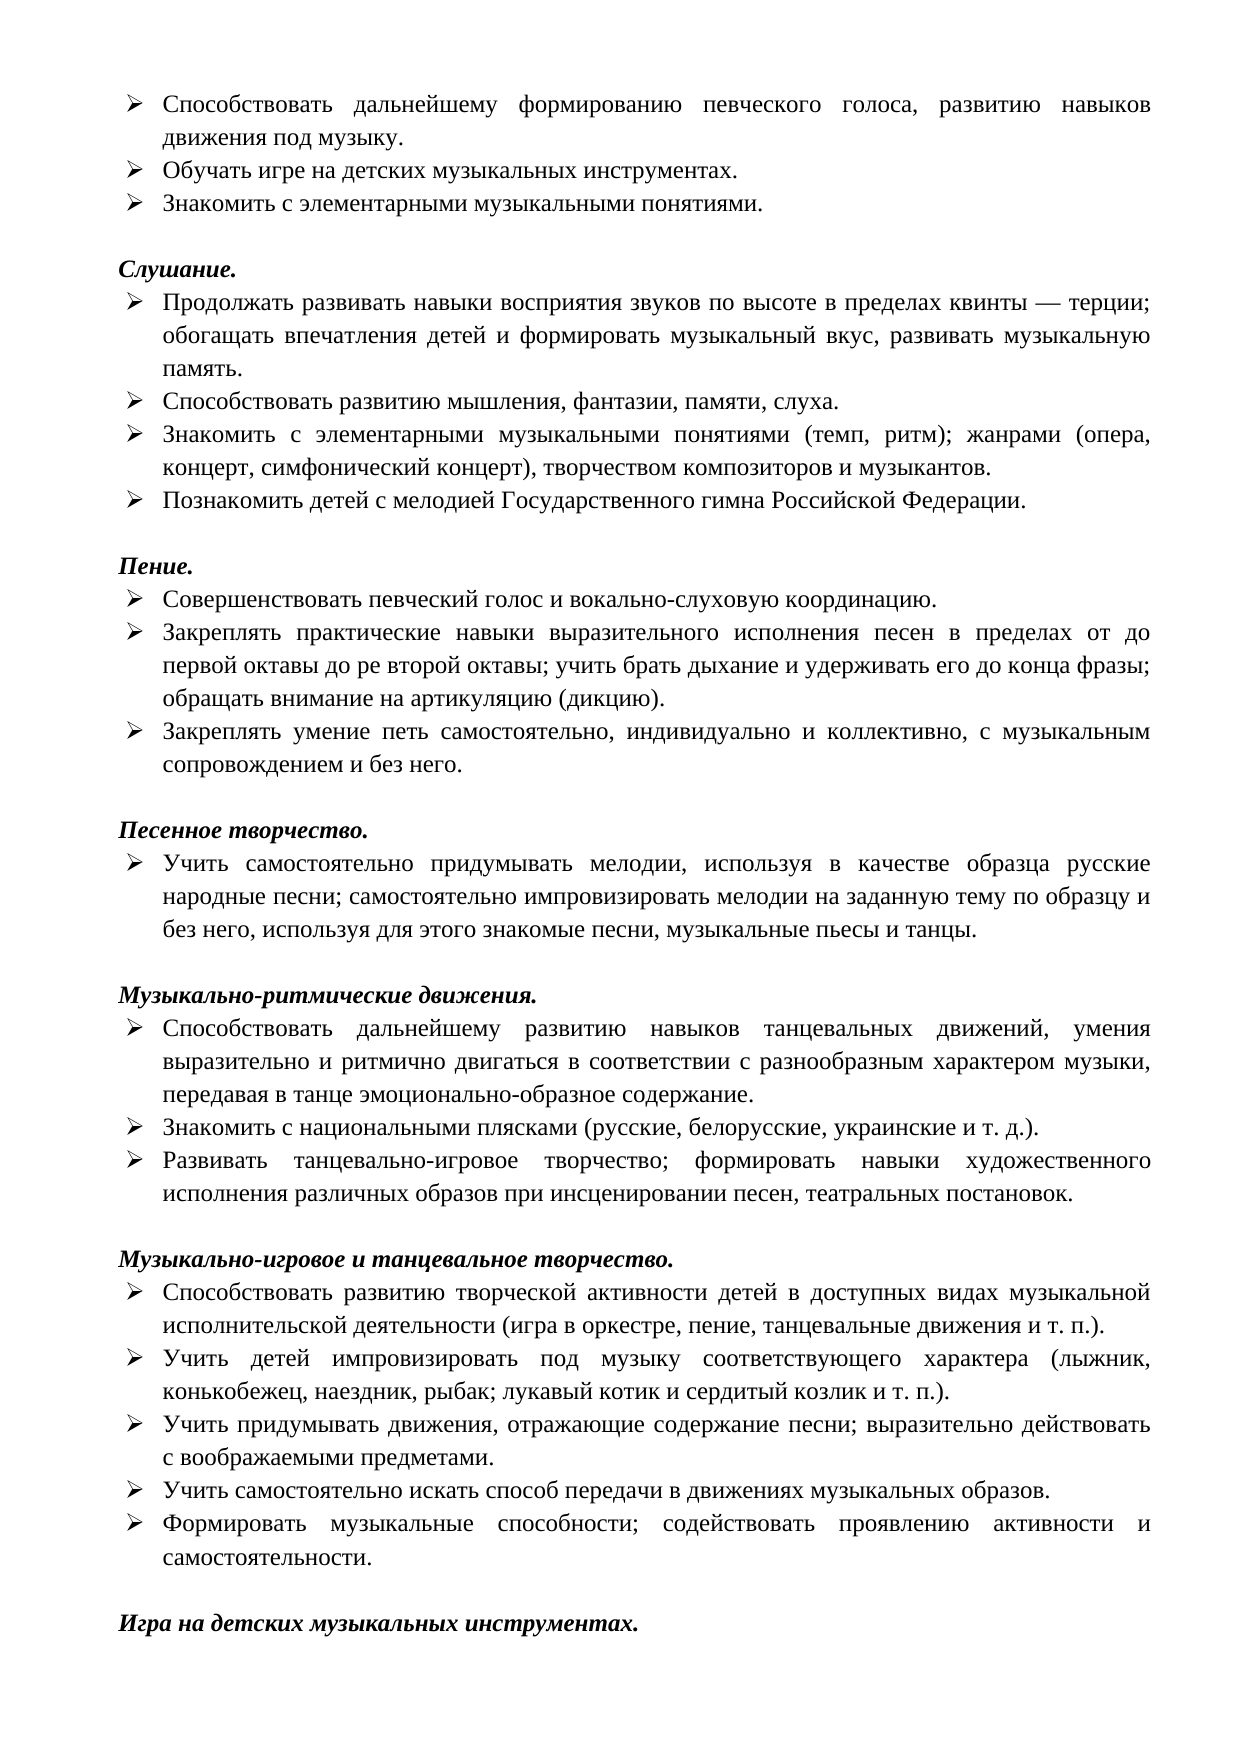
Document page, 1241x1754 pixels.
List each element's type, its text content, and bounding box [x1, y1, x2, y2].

list Знакомить с национальными плясками (русские, белорусские, украинские и т. д.). [125, 1112, 1152, 1141]
list Совершенствовать певческий голос и вокально-слуховую координацию. [125, 584, 1152, 613]
list Способствовать дальнейшему развитию навыков танцевальных движений, умения выразительно и ритмично двигаться в соответствии с разнообразным характером музыки, передавая в танце эмоционально-образное содержание. [125, 1013, 1152, 1108]
list Способствовать дальнейшему формированию певческого голоса, развитию навыков движения под музыку. [125, 89, 1152, 150]
list Учить детей импровизировать под музыку соответствующего характера (лыжник, конькобежец, наездник, рыбак; лукавый котик и сердитый козлик и т. п.). [125, 1343, 1152, 1405]
list Способствовать развитию мышления, фантазии, памяти, слуха. [125, 386, 1152, 414]
list Продолжать развивать навыки восприятия звуков по высоте в пределах квинты — терции; обогащать впечатления детей и формировать музыкальный вкус, развивать музыкальную память. [125, 287, 1152, 382]
list Песенное творчество. [118, 815, 1152, 844]
list Закреплять практические навыки выразительного исполнения песен в пределах от до первой октавы до ре второй октавы; учить брать дыхание и удерживать его до конца фразы; обращать внимание на артикуляцию (дикцию). [125, 617, 1152, 712]
list Пение. [118, 551, 1152, 580]
list Способствовать развитию творческой активности детей в доступных видах музыкальной исполнительской деятельности (игра в оркестре, пение, танцевальные движения и т. п.). [125, 1277, 1152, 1339]
list Учить самостоятельно искать способ передачи в движениях музыкальных образов. [125, 1476, 1152, 1504]
list Музыкально-ритмические движения. [118, 980, 1152, 1009]
list Развивать танцевально-игровое творчество; формировать навыки художественного исполнения различных образов при инсценировании песен, театральных постановок. [125, 1145, 1152, 1207]
list Знакомить с элементарными музыкальными понятиями. [125, 188, 1152, 216]
list Учить самостоятельно придумывать мелодии, используя в качестве образца русские народные песни; самостоятельно импровизировать мелодии на заданную тему по образцу и без него, используя для этого знакомые песни, музыкальные пьесы и танцы. [125, 848, 1152, 943]
list Знакомить с элементарными музыкальными понятиями (темп, ритм); жанрами (опера, концерт, симфонический концерт), творчеством композиторов и музыкантов. [125, 419, 1152, 481]
list Формировать музыкальные способности; содействовать проявлению активности и самостоятельности. [125, 1508, 1152, 1570]
text Игра на детских музыкальных инструментах. [118, 1608, 1152, 1636]
list Обучать игре на детских музыкальных инструментах. [125, 155, 1152, 183]
list Закреплять умение петь самостоятельно, индивидуально и коллективно, с музыкальным сопровождением и без него. [125, 716, 1152, 778]
list Познакомить детей с мелодией Государственного гимна Российской Федерации. [125, 485, 1152, 514]
list Музыкально-игровое и танцевальное творчество. [118, 1244, 1152, 1273]
list Слушание. [118, 254, 1152, 282]
list Учить придумывать движения, отражающие содержание песни; выразительно действовать с воображаемыми предметами. [125, 1409, 1152, 1471]
